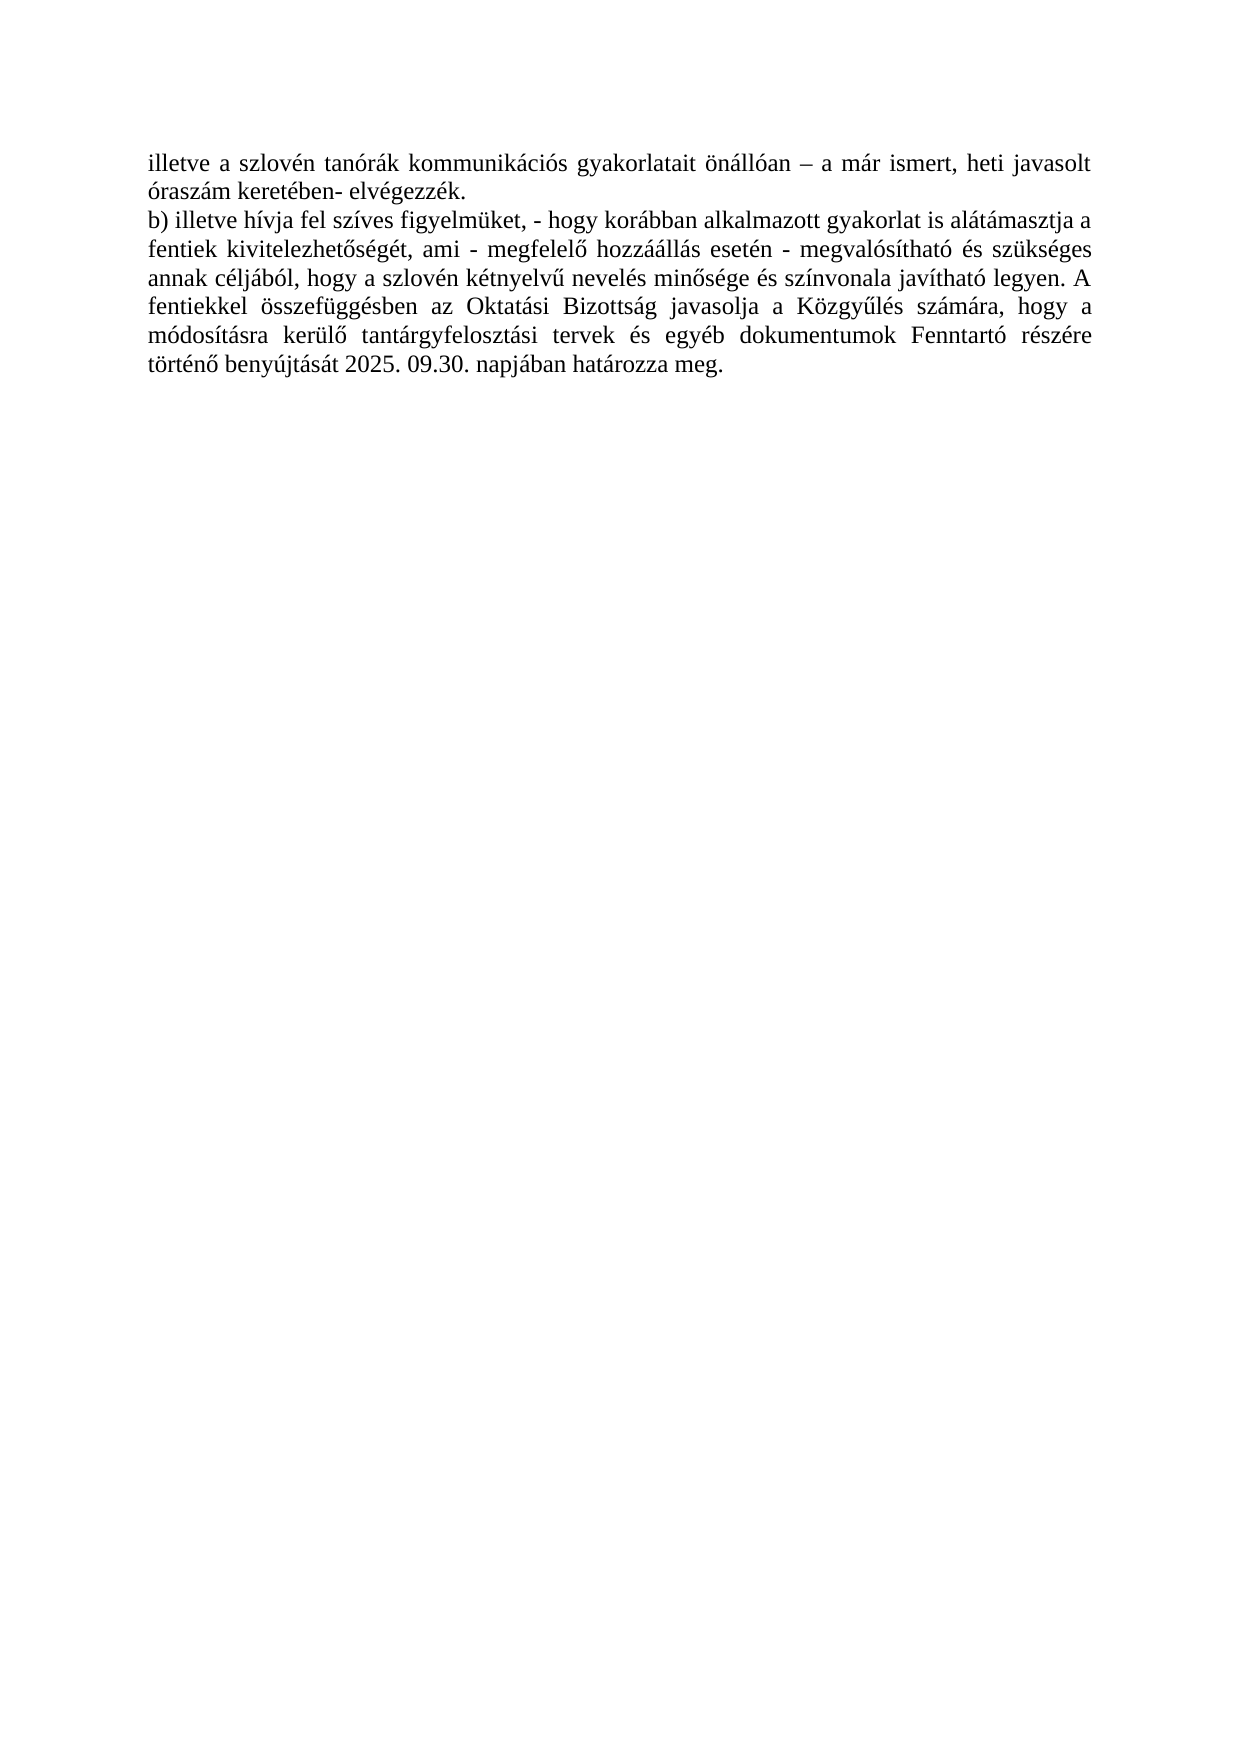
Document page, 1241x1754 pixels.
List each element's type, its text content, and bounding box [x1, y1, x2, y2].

text b) illetve hívja fel szíves figyelmüket, - hogy korábban alkalmazott gyakorlat is alátámasztja a fentiek kivitelezhetőségét, ami - megfelelő hozzáállás esetén - megvalósítható és szükséges annak céljából, hogy a szlovén kétnyelvű nevelés minősége és színvonala javítható legyen. A fentiekkel összefüggésben az Oktatási Bizottság javasolja a Közgyűlés számára, hogy a módosításra kerülő tantárgyfelosztási tervek és egyéb dokumentumok Fenntartó részére történő benyújtását 2025. 09.30. napjában határozza meg. [148, 205, 1093, 378]
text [148, 148, 1093, 205]
